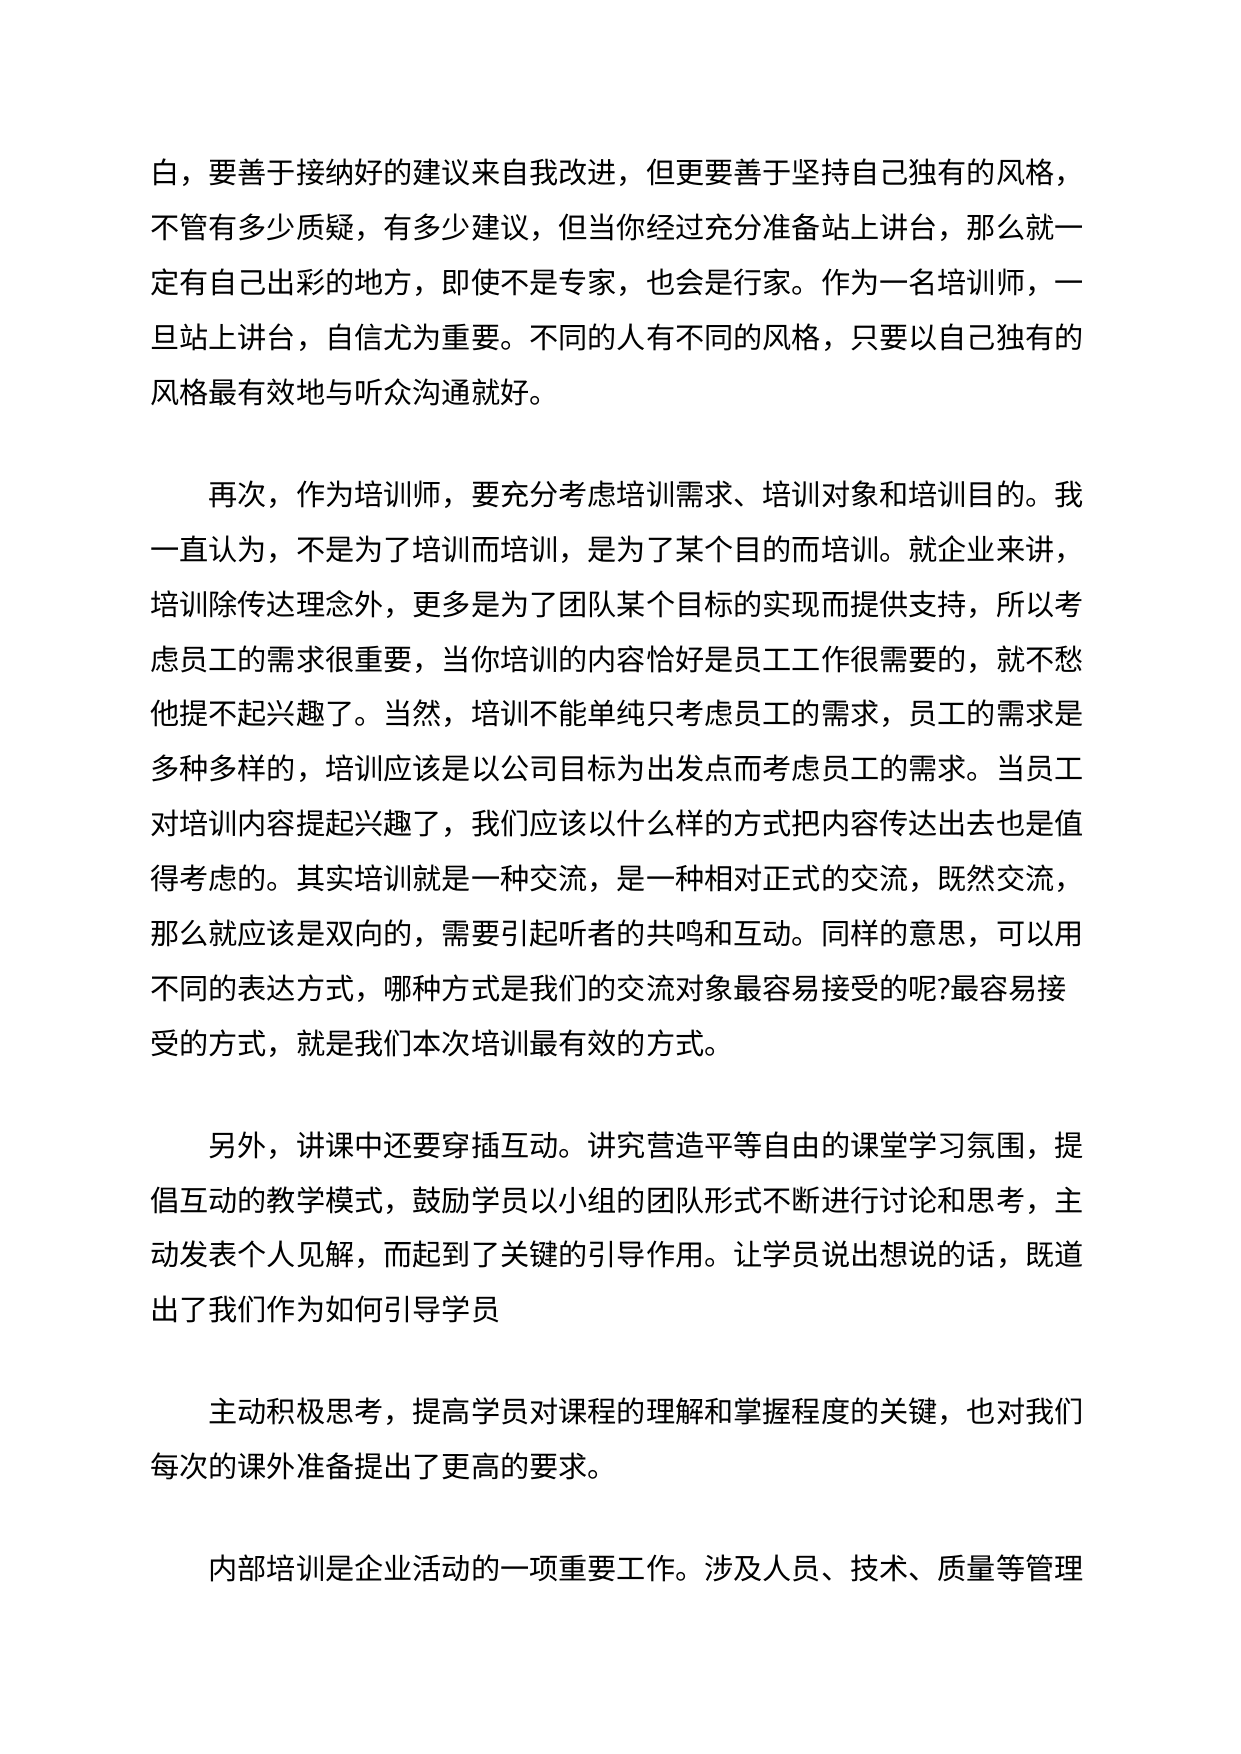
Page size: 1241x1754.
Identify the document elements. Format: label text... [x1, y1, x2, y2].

text 再次，作为培训师，要充分考虑培训需求、培训对象和培训目的。我一直认为，不是为了培训而培训，是为了某个目的而培训。就企业来讲，培训除传达理念外，更多是为了团队某个目标的实现而提供支持，所以考虑员工的需求很重要，当你培训的内容恰好是员工工作很需要的，就不愁他提不起兴趣了。当然，培训不能单纯只考虑员工的需求，员工的需求是多种多样的，培训应该是以公司目标为出发点而考虑员工的需求。当员工对培训内容提起兴趣了，我们应该以什么样的方式把内容传达出去也是值得考虑的。其实培训就是一种交流，是一种相对正式的交流，既然交流，那么就应该是双向的，需要引起听者的共鸣和互动。同样的意思，可以用不同的表达方式，哪种方式是我们的交流对象最容易接受的呢?最容易接受的方式，就是我们本次培训最有效的方式。 [150, 471, 1090, 1063]
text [150, 150, 1090, 412]
text 主动积极思考，提高学员对课程的理解和掌握程度的关键，也对我们每次的课外准备提出了更高的要求。 [150, 1389, 1090, 1486]
text 另外，讲课中还要穿插互动。讲究营造平等自由的课堂学习氛围，提倡互动的教学模式，鼓励学员以小组的团队形式不断进行讨论和思考，主动发表个人见解，而起到了关键的引导作用。让学员说出想说的话，既道出了我们作为如何引导学员 [150, 1122, 1090, 1329]
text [150, 1545, 1090, 1588]
